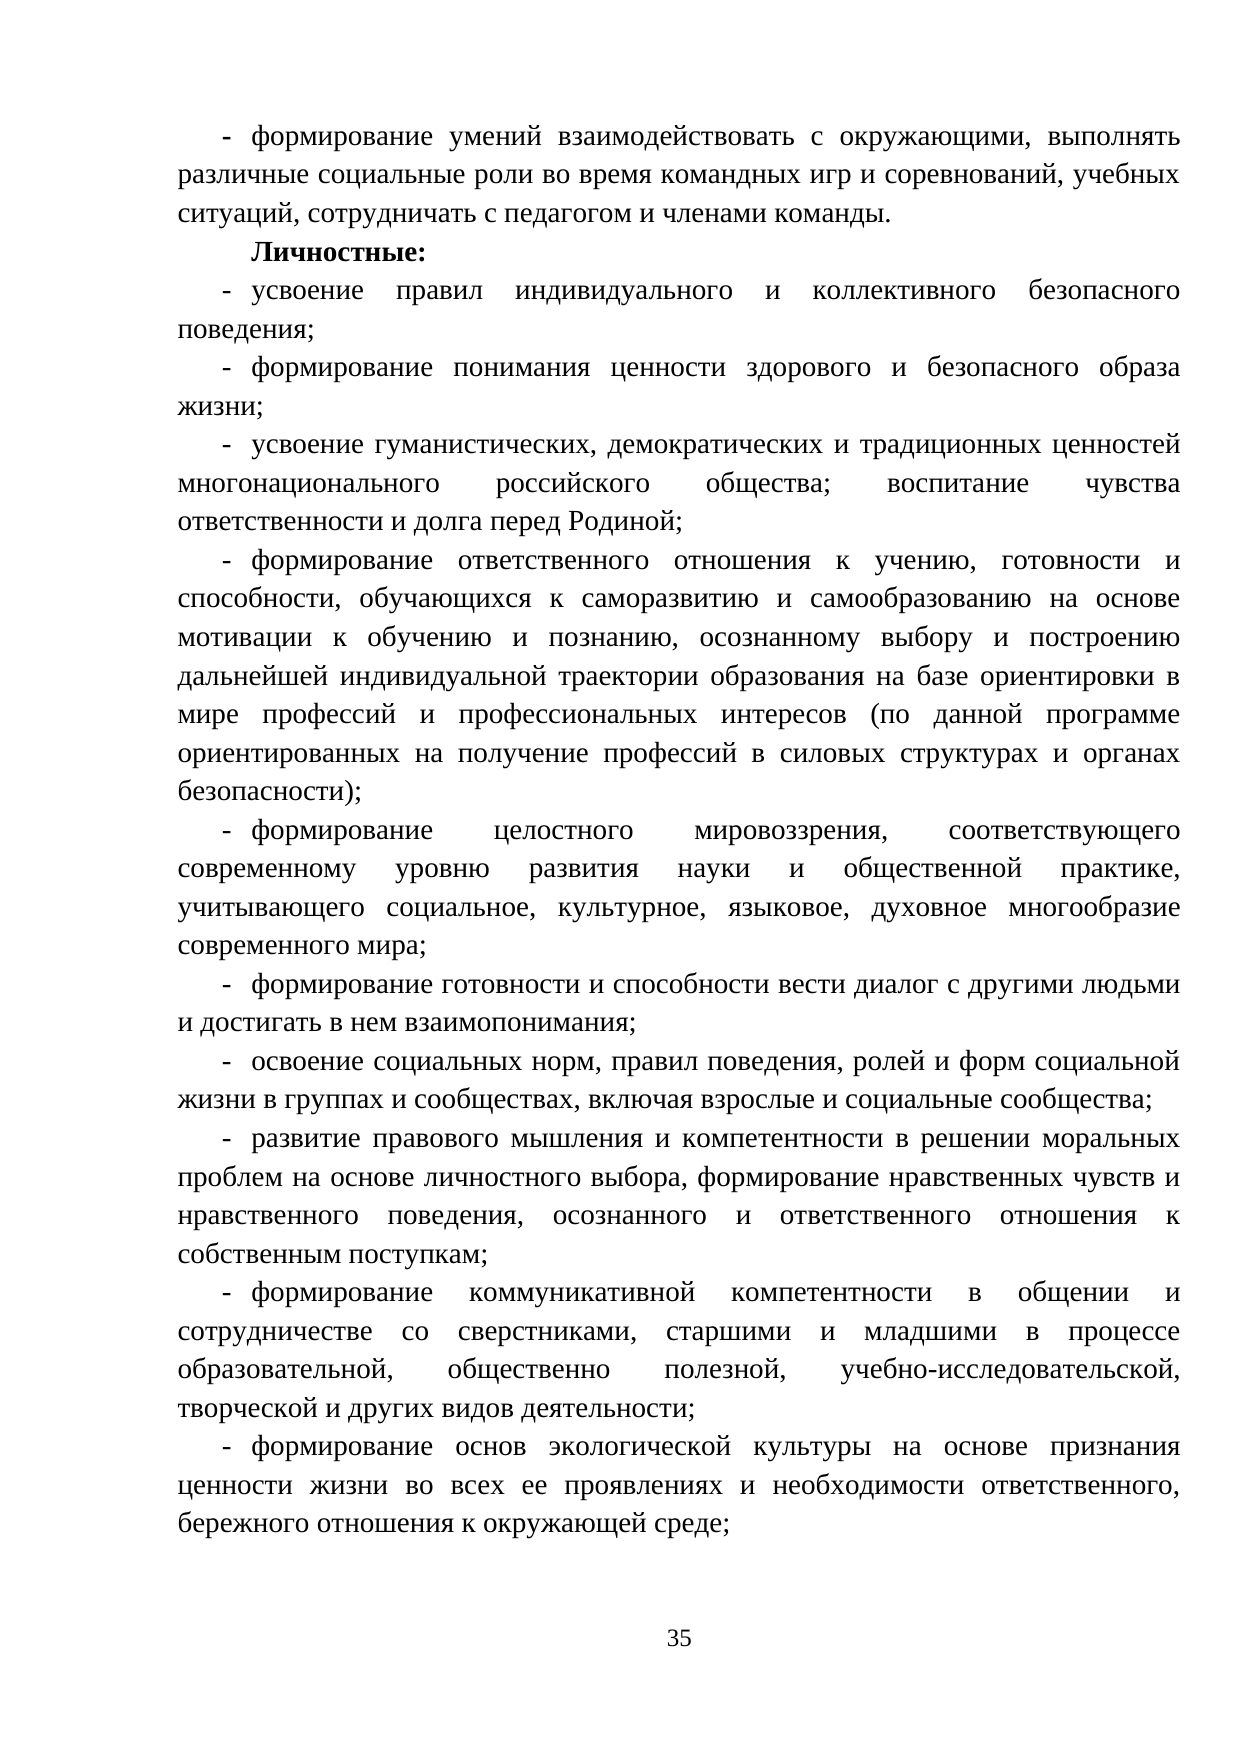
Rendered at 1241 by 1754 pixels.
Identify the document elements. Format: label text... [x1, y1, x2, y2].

list формирование ответственного отношения к учению, готовности и способности, обучающихся к саморазвитию и самообразованию на основе мотивации к обучению и познанию, осознанному выбору и построению дальнейшей индивидуальной траектории образования на базе ориентировки в мире профессий и профессиональных интересов (по данной программе ориентированных на получение профессий в силовых структурах и органах безопасности); [177, 542, 1181, 807]
list формирование целостного мировоззрения, соответствующего современному уровню развития науки и общественной практике, учитывающего социальное, культурное, языковое, духовное многообразие современного мира; [177, 812, 1181, 961]
list формирование понимания ценности здорового и безопасного образа жизни; [177, 349, 1181, 421]
list усвоение правил индивидуального и коллективного безопасного поведения; [177, 272, 1181, 344]
list формирование основ экологической культуры на основе признания ценности жизни во всех ее проявлениях и необходимости ответственного, бережного отношения к окружающей среде; [177, 1428, 1181, 1539]
list формирование готовности и способности вести диалог с другими людьми и достигать в нем взаимопонимания; [177, 966, 1181, 1038]
list развитие правового мышления и компетентности в решении моральных проблем на основе личностного выбора, формирование нравственных чувств и нравственного поведения, осознанного и ответственного отношения к собственным поступкам; [177, 1120, 1181, 1269]
list освоение социальных норм, правил поведения, ролей и форм социальной жизни в группах и сообществах, включая взрослые и социальные сообщества; [177, 1043, 1181, 1115]
list усвоение гуманистических, демократических и традиционных ценностей многонационального российского общества; воспитание чувства ответственности и долга перед Родиной; [177, 426, 1181, 537]
list формирование коммуникативной компетентности в общении и сотрудничестве со сверстниками, старшими и младшими в процессе образовательной, общественно полезной, учебно-исследовательской, творческой и других видов деятельности; [177, 1274, 1181, 1423]
list формирование умений взаимодействовать с окружающими, выполнять различные социальные роли во время командных игр и соревнований, учебных ситуаций, сотрудничать с педагогом и членами команды. [177, 118, 1181, 229]
text Личностные: [177, 234, 1181, 267]
